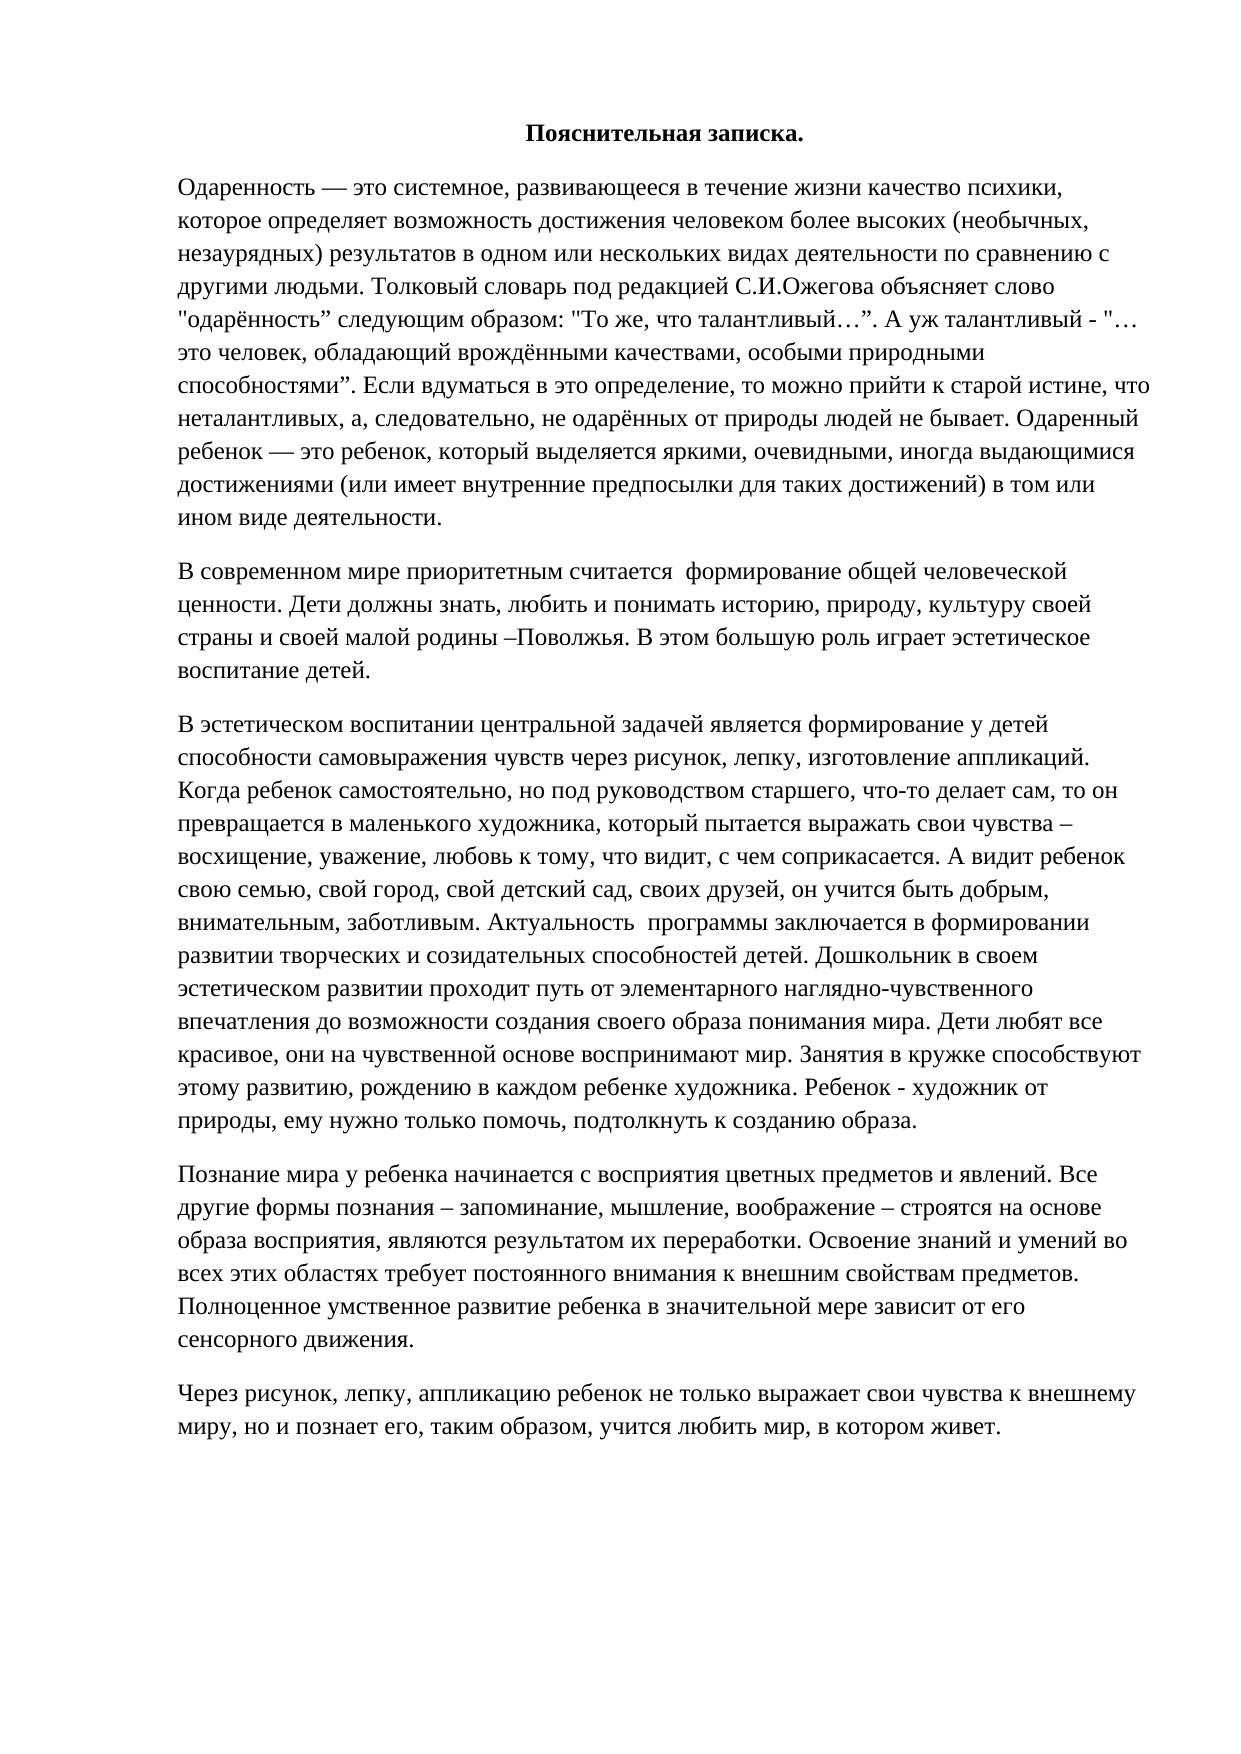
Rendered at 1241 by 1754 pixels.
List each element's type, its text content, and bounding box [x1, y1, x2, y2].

text В современном мире приоритетным считается формирование общей человеческой ценности. Дети должны знать, любить и понимать историю, природу, культуру своей страны и своей малой родины –Поволжья. В этом большую роль играет эстетическое воспитание детей. [177, 556, 1152, 684]
text В эстетическом воспитании центральной задачей является формирование у детей способности самовыражения чувств через рисунок, лепку, изготовление аппликаций. Когда ребенок самостоятельно, но под руководством старшего, что-то делает сам, то он превращается в маленького художника, который пытается выражать свои чувства – восхищение, уважение, любовь к тому, что видит, с чем соприкасается. А видит ребенок свою семью, свой город, свой детский сад, своих друзей, он учится быть добрым, внимательным, заботливым. Актуальность программы заключается в формировании развитии творческих и созидательных способностей детей. Дошкольник в своем эстетическом развитии проходит путь от элементарного наглядно-чувственного впечатления до возможности создания своего образа понимания мира. Дети любят все красивое, они на чувственной основе воспринимают мир. Занятия в кружке способствуют этому развитию, рождению в каждом ребенке художника. Ребенок - художник от природы, ему нужно только помочь, подтолкнуть к созданию образа. [177, 709, 1152, 1134]
text Одаренность — это системное, развивающееся в течение жизни качество психики, которое определяет возможность достижения человеком более высоких (необычных, незаурядных) результатов в одном или нескольких видах деятельности по сравнению с другими людьми. Толковый словарь под редакцией С.И.Ожегова объясняет слово "одарённость” следующим образом: "То же, что талантливый…”. А уж талантливый - "…это человек, обладающий врождёнными качествами, особыми природными способностями”. Если вдуматься в это определение, то можно прийти к старой истине, что неталантливых, а, следовательно, не одарённых от природы людей не бывает. Одаренный ребенок — это ребенок, который выделяется яркими, очевидными, иногда выдающимися достижениями (или имеет внутренние предпосылки для таких достижений) в том или ином виде деятельности. [177, 172, 1152, 531]
text Познание мира у ребенка начинается с восприятия цветных предметов и явлений. Все другие формы познания – запоминание, мышление, воображение – строятся на основе образа восприятия, являются результатом их переработки. Освоение знаний и умений во всех этих областях требует постоянного внимания к внешним свойствам предметов. Полноценное умственное развитие ребенка в значительной мере зависит от его сенсорного движения. [177, 1159, 1152, 1353]
text Через рисунок, лепку, аппликацию ребенок не только выражает свои чувства к внешнему миру, но и познает его, таким образом, учится любить мир, в котором живет. [177, 1378, 1152, 1440]
text Пояснительная записка. [177, 118, 1152, 147]
